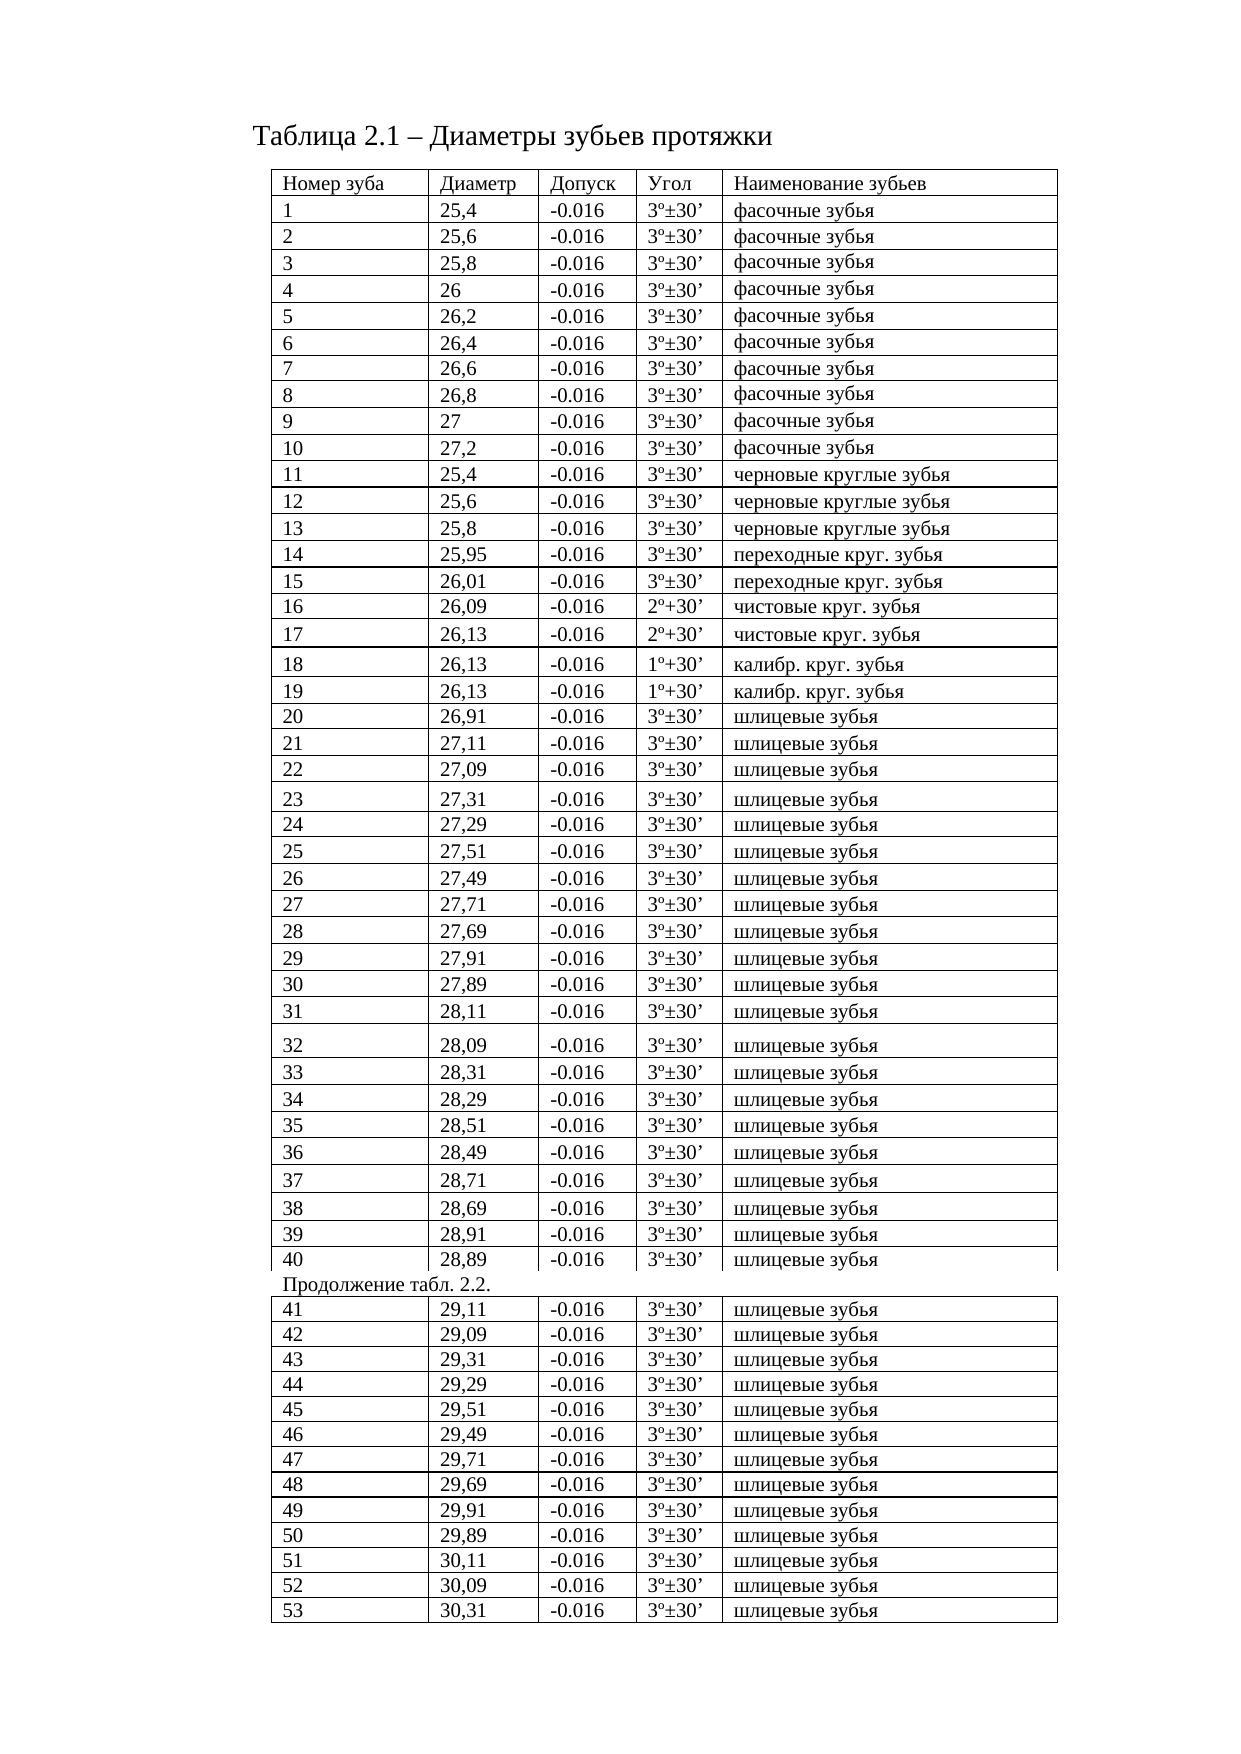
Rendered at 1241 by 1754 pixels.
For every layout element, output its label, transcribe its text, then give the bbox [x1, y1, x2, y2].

table_cell фасочные зубья [723, 408, 1057, 433]
table_cell 5 [272, 303, 428, 328]
table_cell 7 [272, 356, 428, 380]
table_cell -0.016 [539, 1112, 636, 1137]
table_cell 3º± [637, 1422, 722, 1446]
table_cell 3º± [637, 568, 722, 593]
table_cell 17 [272, 619, 428, 646]
table_cell 30 [272, 971, 428, 996]
table_cell 3º± [637, 864, 722, 889]
table_cell -0.016 [539, 812, 636, 836]
table_cell 3º± [637, 917, 722, 943]
table_cell 4 [272, 276, 428, 302]
table_cell 3º± [637, 461, 722, 486]
table_cell 26,01 [429, 568, 538, 593]
table_cell калибр. круг. зубья [723, 648, 1057, 676]
table_cell 29,11 [429, 1297, 538, 1321]
table_cell Продолжение табл. 2.2. [271, 1271, 1058, 1296]
table_cell 25,8 [429, 514, 538, 540]
table_cell шлицевые зубья [723, 1372, 1057, 1396]
table_cell 35 [272, 1112, 428, 1137]
table_cell 3º± [637, 1397, 722, 1421]
table_cell 53 [272, 1598, 428, 1622]
table_cell черновые круглые зубья [723, 488, 1057, 513]
table_cell -0.016 [539, 1347, 636, 1371]
table_cell 25,95 [429, 541, 538, 566]
table_cell 50 [272, 1523, 428, 1547]
table_cell 3º± [637, 488, 722, 513]
table_cell -0.016 [539, 514, 636, 540]
table_cell 27,09 [429, 756, 538, 781]
table_cell -0.016 [539, 944, 636, 969]
table_cell 3º± [637, 1447, 722, 1471]
table_cell черновые круглые зубья [723, 514, 1057, 540]
table_cell 26 [429, 276, 538, 302]
table_cell 26,09 [429, 594, 538, 618]
table_cell 19 [272, 677, 428, 703]
table_cell 46 [272, 1422, 428, 1446]
table_cell -0.016 [539, 1548, 636, 1572]
table_cell шлицевые зубья [723, 891, 1057, 916]
table_cell -0.016 [539, 1297, 636, 1321]
table_cell 1º+ [637, 677, 722, 703]
table_cell 3º± [637, 1138, 722, 1164]
table_cell 1º+ [637, 648, 722, 676]
table_cell -0.016 [539, 488, 636, 513]
table_cell 3º± [637, 944, 722, 969]
table_cell 43 [272, 1347, 428, 1371]
table_cell -0.016 [539, 677, 636, 703]
table_cell 3º± [637, 330, 722, 355]
table_cell -0.016 [539, 619, 636, 646]
table_cell 27,91 [429, 944, 538, 969]
table_cell 49 [272, 1498, 428, 1522]
table_cell -0.016 [539, 1024, 636, 1057]
table_cell 14 [272, 541, 428, 566]
table_header Наименование зубьев [723, 170, 1057, 195]
table_cell шлицевые зубья [723, 1322, 1057, 1346]
table_cell -0.016 [539, 997, 636, 1023]
table_cell 26,13 [429, 648, 538, 676]
table_cell шлицевые зубья [723, 1347, 1057, 1371]
table_cell шлицевые зубья [723, 1221, 1057, 1246]
table_cell 29 [272, 944, 428, 969]
table_cell 26,13 [429, 619, 538, 646]
table_cell -0.016 [539, 1247, 636, 1271]
table_cell фасочные зубья [723, 196, 1057, 222]
table_cell 27,11 [429, 729, 538, 754]
table_cell 3º± [637, 729, 722, 754]
table_cell 10 [272, 435, 428, 460]
table_cell 3º± [637, 356, 722, 380]
table_cell 3 [272, 250, 428, 275]
table_cell -0.016 [539, 594, 636, 618]
table_cell 27,71 [429, 891, 538, 916]
table_cell фасочные зубья [723, 356, 1057, 380]
table_cell -0.016 [539, 1447, 636, 1471]
table_cell -0.016 [539, 568, 636, 593]
table_cell 3º± [637, 1193, 722, 1220]
table_cell -0.016 [539, 435, 636, 460]
table_cell шлицевые зубья [723, 1397, 1057, 1421]
table_cell 3º± [637, 1473, 722, 1496]
table_cell 3º± [637, 971, 722, 996]
table_cell -0.016 [539, 704, 636, 728]
table_cell -0.016 [539, 729, 636, 754]
table_cell 3º± [637, 891, 722, 916]
table_cell фасочные зубья [723, 330, 1057, 355]
table_cell переходные круг. зубья [723, 541, 1057, 566]
table_cell 27 [272, 891, 428, 916]
table_cell шлицевые зубья [723, 1297, 1057, 1321]
table_cell -0.016 [539, 1397, 636, 1421]
table_cell 3º± [637, 250, 722, 275]
table_cell 26,6 [429, 356, 538, 380]
table_cell 3º± [637, 756, 722, 781]
table_cell -0.016 [539, 1322, 636, 1346]
table_cell 37 [272, 1165, 428, 1192]
table_cell -0.016 [539, 330, 636, 355]
table_cell 29,49 [429, 1422, 538, 1446]
table_cell -0.016 [539, 1422, 636, 1446]
table_cell 28,91 [429, 1221, 538, 1246]
table_cell шлицевые зубья [723, 971, 1057, 996]
table_header Диаметр [429, 170, 538, 195]
table_cell 3º± [637, 1523, 722, 1547]
table_cell -0.016 [539, 1138, 636, 1164]
table_cell 3º± [637, 1598, 722, 1622]
table_cell -0.016 [539, 250, 636, 275]
table_cell шлицевые зубья [723, 1165, 1057, 1192]
table_cell 30,11 [429, 1548, 538, 1572]
table_cell -0.016 [539, 303, 636, 328]
table_header Допуск [539, 170, 636, 195]
table_cell шлицевые зубья [723, 917, 1057, 943]
table_cell шлицевые зубья [723, 997, 1057, 1023]
table_cell шлицевые зубья [723, 1598, 1057, 1622]
table_cell шлицевые зубья [723, 704, 1057, 728]
table_cell 2º+ [637, 594, 722, 618]
table_cell -0.016 [539, 381, 636, 407]
table_cell 29,89 [429, 1523, 538, 1547]
table_cell 39 [272, 1221, 428, 1246]
table_cell 47 [272, 1447, 428, 1471]
table_cell 33 [272, 1058, 428, 1084]
table_cell 23 [272, 782, 428, 811]
table_cell 3º± [637, 303, 722, 328]
table_cell шлицевые зубья [723, 837, 1057, 863]
table_cell -0.016 [539, 1598, 636, 1622]
table_cell фасочные зубья [723, 435, 1057, 460]
table_cell -0.016 [539, 782, 636, 811]
table_cell 6 [272, 330, 428, 355]
table_cell 28,51 [429, 1112, 538, 1137]
table_cell 42 [272, 1322, 428, 1346]
table_cell 3º± [637, 1573, 722, 1597]
table_cell 20 [272, 704, 428, 728]
table_cell -0.016 [539, 917, 636, 943]
table_cell шлицевые зубья [723, 1138, 1057, 1164]
table_cell шлицевые зубья [723, 1548, 1057, 1572]
table_cell 3º± [637, 782, 722, 811]
table_cell 11 [272, 461, 428, 486]
table_cell 51 [272, 1548, 428, 1572]
table_cell 3º± [637, 196, 722, 222]
table_cell -0.016 [539, 1085, 636, 1111]
table_cell -0.016 [539, 1221, 636, 1246]
table_cell шлицевые зубья [723, 1024, 1057, 1057]
table_cell 3º± [637, 1372, 722, 1396]
table_cell шлицевые зубья [723, 1498, 1057, 1522]
table_cell фасочные зубья [723, 303, 1057, 328]
table_cell 12 [272, 488, 428, 513]
table_cell 3º± [637, 704, 722, 728]
table_cell шлицевые зубья [723, 1112, 1057, 1137]
table_cell 3º± [637, 1221, 722, 1246]
table_cell 27,31 [429, 782, 538, 811]
table_cell 30,09 [429, 1573, 538, 1597]
table_cell 3º± [637, 1322, 722, 1346]
table_cell 3º± [637, 997, 722, 1023]
table_cell -0.016 [539, 1058, 636, 1084]
table_cell -0.016 [539, 756, 636, 781]
table_cell 3º± [637, 1297, 722, 1321]
table_cell чистовые круг. зубья [723, 594, 1057, 618]
table_cell шлицевые зубья [723, 729, 1057, 754]
table_cell 31 [272, 997, 428, 1023]
text Таблица 2.1 – Диаметры зубьев протяжки [177, 118, 1152, 152]
table_cell 27,49 [429, 864, 538, 889]
table_cell 8 [272, 381, 428, 407]
table_cell 28,29 [429, 1085, 538, 1111]
table_cell 3º± [637, 1112, 722, 1137]
table_cell 28,89 [429, 1247, 538, 1271]
table_cell черновые круглые зубья [723, 461, 1057, 486]
table_cell переходные круг. зубья [723, 568, 1057, 593]
table_cell 25,8 [429, 250, 538, 275]
table_cell 41 [272, 1297, 428, 1321]
table_cell 25,4 [429, 196, 538, 222]
table_cell 27 [429, 408, 538, 433]
table_cell 18 [272, 648, 428, 676]
table_cell 3º± [637, 223, 722, 248]
table_cell 28,11 [429, 997, 538, 1023]
table_cell 2º+ [637, 619, 722, 646]
table_cell 48 [272, 1473, 428, 1496]
table_cell шлицевые зубья [723, 1085, 1057, 1111]
table_cell 34 [272, 1085, 428, 1111]
table_cell -0.016 [539, 408, 636, 433]
table_cell 3º± [637, 1058, 722, 1084]
table_cell 16 [272, 594, 428, 618]
table_cell 9 [272, 408, 428, 433]
table_cell 3º± [637, 1498, 722, 1522]
table_cell калибр. круг. зубья [723, 677, 1057, 703]
table_cell 44 [272, 1372, 428, 1396]
table_cell 29,31 [429, 1347, 538, 1371]
table_cell -0.016 [539, 1473, 636, 1496]
table_cell 3º± [637, 435, 722, 460]
table_header Номер зуба [272, 170, 428, 195]
table_cell 3º± [637, 1085, 722, 1111]
table_cell 30,31 [429, 1598, 538, 1622]
table_cell 28,31 [429, 1058, 538, 1084]
table_cell -0.016 [539, 541, 636, 566]
table_cell шлицевые зубья [723, 1447, 1057, 1471]
table_cell 27,69 [429, 917, 538, 943]
table_cell шлицевые зубья [723, 756, 1057, 781]
table_cell фасочные зубья [723, 223, 1057, 248]
table_cell 3º± [637, 541, 722, 566]
table_cell 29,69 [429, 1473, 538, 1496]
table_cell 24 [272, 812, 428, 836]
table_cell чистовые круг. зубья [723, 619, 1057, 646]
table_cell 26 [272, 864, 428, 889]
table_cell 28,49 [429, 1138, 538, 1164]
table_cell -0.016 [539, 276, 636, 302]
table_cell 38 [272, 1193, 428, 1220]
table_cell 29,51 [429, 1397, 538, 1421]
table_cell фасочные зубья [723, 381, 1057, 407]
table_cell 40 [272, 1247, 428, 1271]
table_cell 2 [272, 223, 428, 248]
table_cell 28 [272, 917, 428, 943]
table_cell 28,69 [429, 1193, 538, 1220]
table_cell шлицевые зубья [723, 1473, 1057, 1496]
table_cell 26,13 [429, 677, 538, 703]
table_cell -0.016 [539, 891, 636, 916]
table_cell 45 [272, 1397, 428, 1421]
table_cell 3º± [637, 1165, 722, 1192]
table_cell -0.016 [539, 1372, 636, 1396]
table_cell 15 [272, 568, 428, 593]
table_cell 26,91 [429, 704, 538, 728]
table_cell -0.016 [539, 837, 636, 863]
table_cell 3º± [637, 812, 722, 836]
table_cell -0.016 [539, 971, 636, 996]
table_cell 21 [272, 729, 428, 754]
table_cell шлицевые зубья [723, 1523, 1057, 1547]
table_cell шлицевые зубья [723, 1573, 1057, 1597]
table_cell -0.016 [539, 1165, 636, 1192]
table_cell шлицевые зубья [723, 1193, 1057, 1220]
table_cell шлицевые зубья [723, 1422, 1057, 1446]
table_cell 1 [272, 196, 428, 222]
table_cell -0.016 [539, 1573, 636, 1597]
table_cell -0.016 [539, 1523, 636, 1547]
table_cell 3º± [637, 1024, 722, 1057]
table_cell -0.016 [539, 196, 636, 222]
table_cell шлицевые зубья [723, 864, 1057, 889]
table_cell 27,2 [429, 435, 538, 460]
table_cell шлицевые зубья [723, 812, 1057, 836]
table_cell 25,6 [429, 488, 538, 513]
table_cell -0.016 [539, 1498, 636, 1522]
table_cell 32 [272, 1024, 428, 1057]
table_cell 28,71 [429, 1165, 538, 1192]
table_cell шлицевые зубья [723, 944, 1057, 969]
table_cell 3º± [637, 1347, 722, 1371]
table_cell 52 [272, 1573, 428, 1597]
table_cell 28,09 [429, 1024, 538, 1057]
table_cell 3º± [637, 276, 722, 302]
table_cell 22 [272, 756, 428, 781]
table_cell 36 [272, 1138, 428, 1164]
table_cell 3º± [637, 408, 722, 433]
table_cell -0.016 [539, 461, 636, 486]
table_cell 29,71 [429, 1447, 538, 1471]
table_cell 26,4 [429, 330, 538, 355]
table_cell 29,91 [429, 1498, 538, 1522]
table_cell 3º± [637, 381, 722, 407]
table_cell 3º± [637, 837, 722, 863]
table_cell -0.016 [539, 648, 636, 676]
table_cell фасочные зубья [723, 276, 1057, 302]
table_cell -0.016 [539, 1193, 636, 1220]
table_cell 27,29 [429, 812, 538, 836]
table_cell 25 [272, 837, 428, 863]
table_header Угол [637, 170, 722, 195]
table_cell -0.016 [539, 223, 636, 248]
table_cell 26,8 [429, 381, 538, 407]
table_cell 25,6 [429, 223, 538, 248]
table_cell 27,89 [429, 971, 538, 996]
table_cell 29,29 [429, 1372, 538, 1396]
table_cell 3º± [637, 1548, 722, 1572]
table_cell -0.016 [539, 356, 636, 380]
table_cell шлицевые зубья [723, 1058, 1057, 1084]
table_cell 13 [272, 514, 428, 540]
table_cell 3º± [637, 1247, 722, 1271]
table_cell 3º± [637, 514, 722, 540]
table_cell фасочные зубья [723, 250, 1057, 275]
table_cell 25,4 [429, 461, 538, 486]
table_cell -0.016 [539, 864, 636, 889]
table_cell 26,2 [429, 303, 538, 328]
table_cell 29,09 [429, 1322, 538, 1346]
table_cell шлицевые зубья [723, 782, 1057, 811]
table_cell 27,51 [429, 837, 538, 863]
table_cell шлицевые зубья [723, 1247, 1057, 1271]
